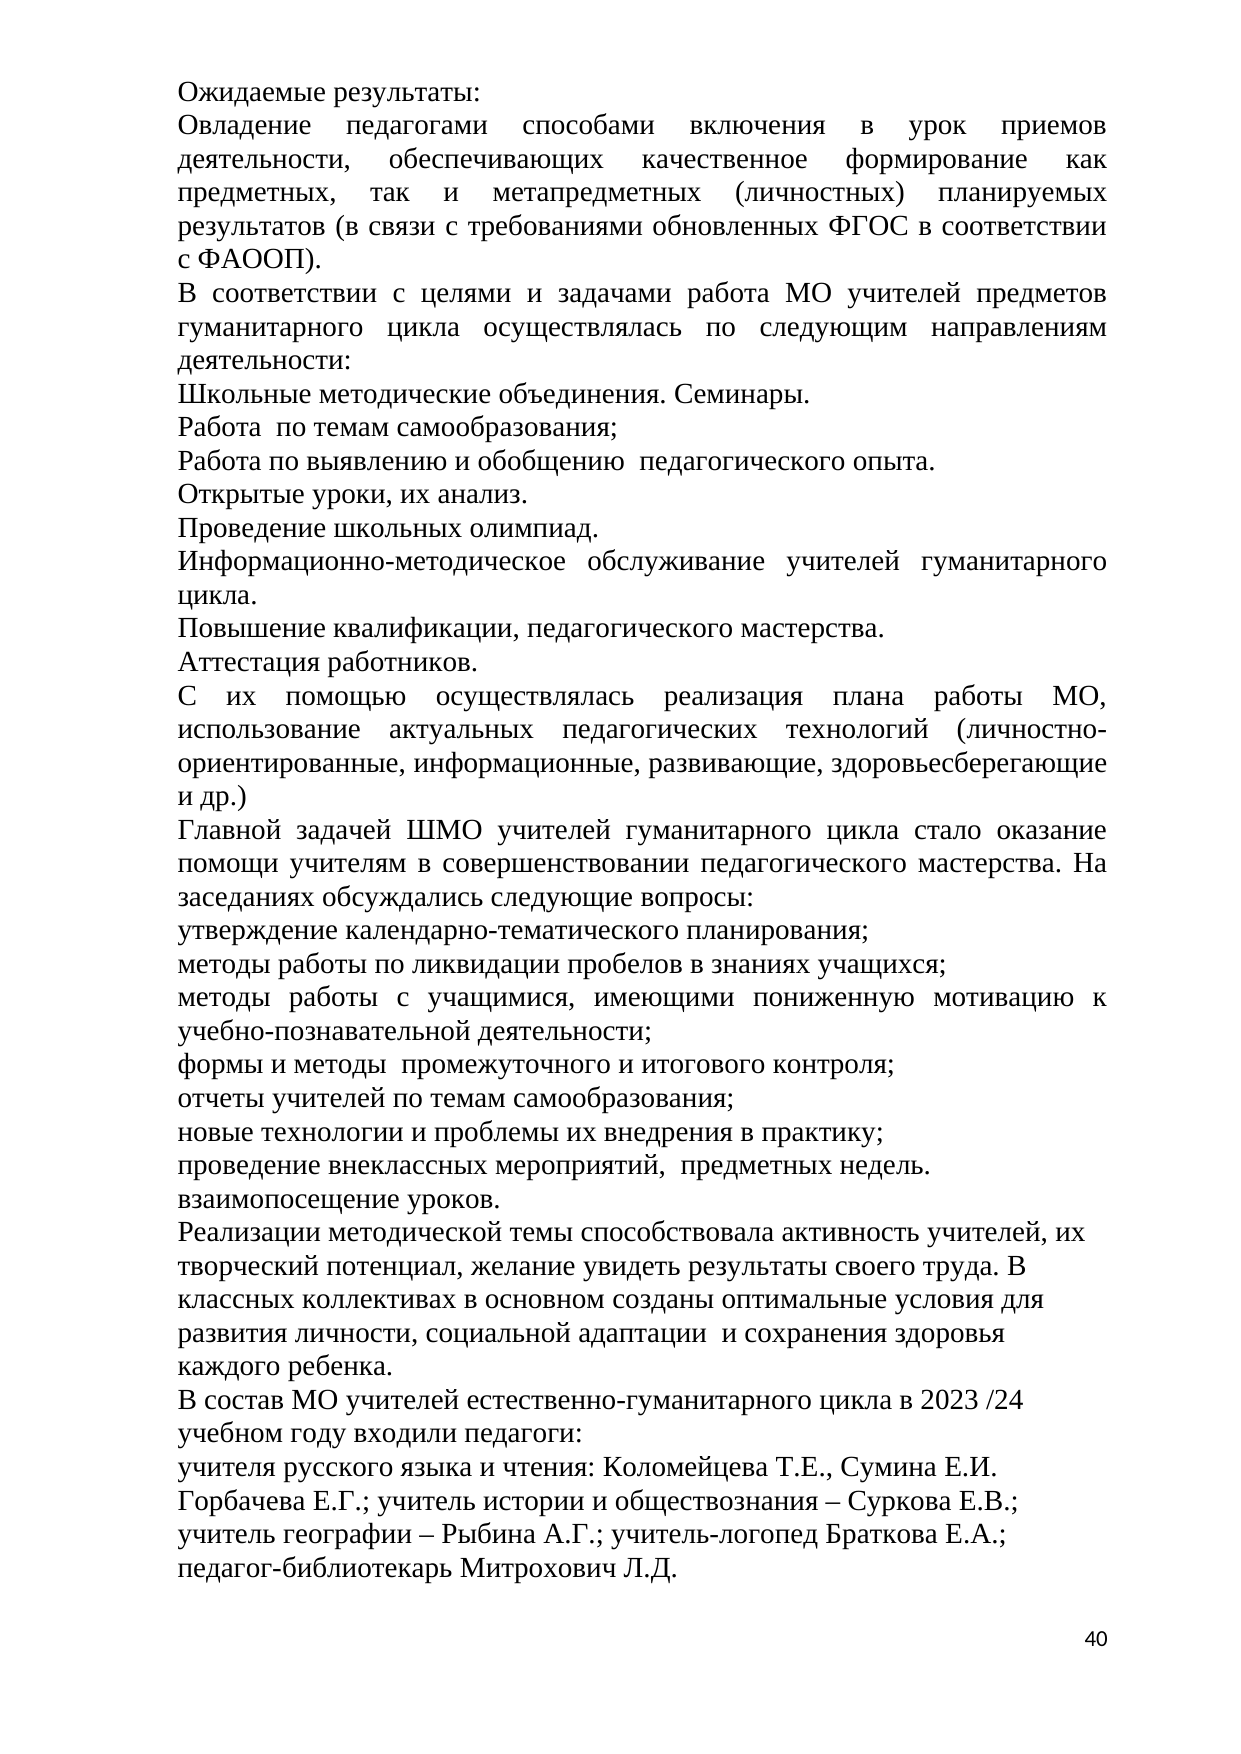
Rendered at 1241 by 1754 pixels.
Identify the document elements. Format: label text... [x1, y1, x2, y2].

text Повышение квалификации, педагогического мастерства. [177, 611, 1107, 644]
text учителя русского языка и чтения: Коломейцева Т.Е., Сумина Е.И. Горбачева Е.Г.; учитель истории и обществознания – Суркова Е.В.; учитель географии – Рыбина А.Г.; учитель-логопед Браткова Е.А.; педагог-библиотекарь Митрохович Л.Д. [177, 1449, 1107, 1583]
text утверждение календарно-тематического планирования; [177, 912, 1107, 946]
text Школьные методические объединения. Семинары. [177, 376, 1107, 409]
text Проведение школьных олимпиад. [177, 510, 1107, 543]
text взаимопосещение уроков. [177, 1181, 1107, 1214]
text Ожидаемые результаты: [177, 74, 1107, 107]
text Овладение педагогами способами включения в урок приемов деятельности, обеспечивающих качественное формирование как предметных, так и метапредметных (личностных) планируемых результатов (в связи с требованиями обновленных ФГОС в соответствии с ФАООП). [177, 107, 1107, 275]
text отчеты учителей по темам самообразования; [177, 1080, 1107, 1114]
text Реализации методической темы способствовала активность учителей, их творческий потенциал, желание увидеть результаты своего труда. В классных коллективах в основном созданы оптимальные условия для развития личности, социальной адаптации и сохранения здоровья каждого ребенка. [177, 1214, 1107, 1382]
text Аттестация работников. [177, 644, 1107, 678]
text Открытые уроки, их анализ. [177, 476, 1107, 510]
text новые технологии и проблемы их внедрения в практику; [177, 1114, 1107, 1147]
text В соответствии с целями и задачами работа МО учителей предметов гуманитарного цикла осуществлялась по следующим направлениям деятельности: [177, 275, 1107, 376]
text С их помощью осуществлялась реализация плана работы МО, использование актуальных педагогических технологий (личностно-ориентированные, информационные, развивающие, здоровьесберегающие и др.) [177, 678, 1107, 812]
text проведение внеклассных мероприятий, предметных недель. [177, 1147, 1107, 1181]
text Работа по темам самообразования; [177, 409, 1107, 443]
text Главной задачей ШМО учителей гуманитарного цикла стало оказание помощи учителям в совершенствовании педагогического мастерства. На заседаниях обсуждались следующие вопросы: [177, 812, 1107, 912]
text формы и методы промежуточного и итогового контроля; [177, 1047, 1107, 1080]
text Информационно-методическое обслуживание учителей гуманитарного цикла. [177, 543, 1107, 611]
text методы работы по ликвидации пробелов в знаниях учащихся; [177, 946, 1107, 979]
text методы работы с учащимися, имеющими пониженную мотивацию к учебно-познавательной деятельности; [177, 979, 1107, 1047]
text Работа по выявлению и обобщению педагогического опыта. [177, 443, 1107, 476]
text В состав МО учителей естественно-гуманитарного цикла в 2023 /24 учебном году входили педагоги: [177, 1382, 1107, 1449]
